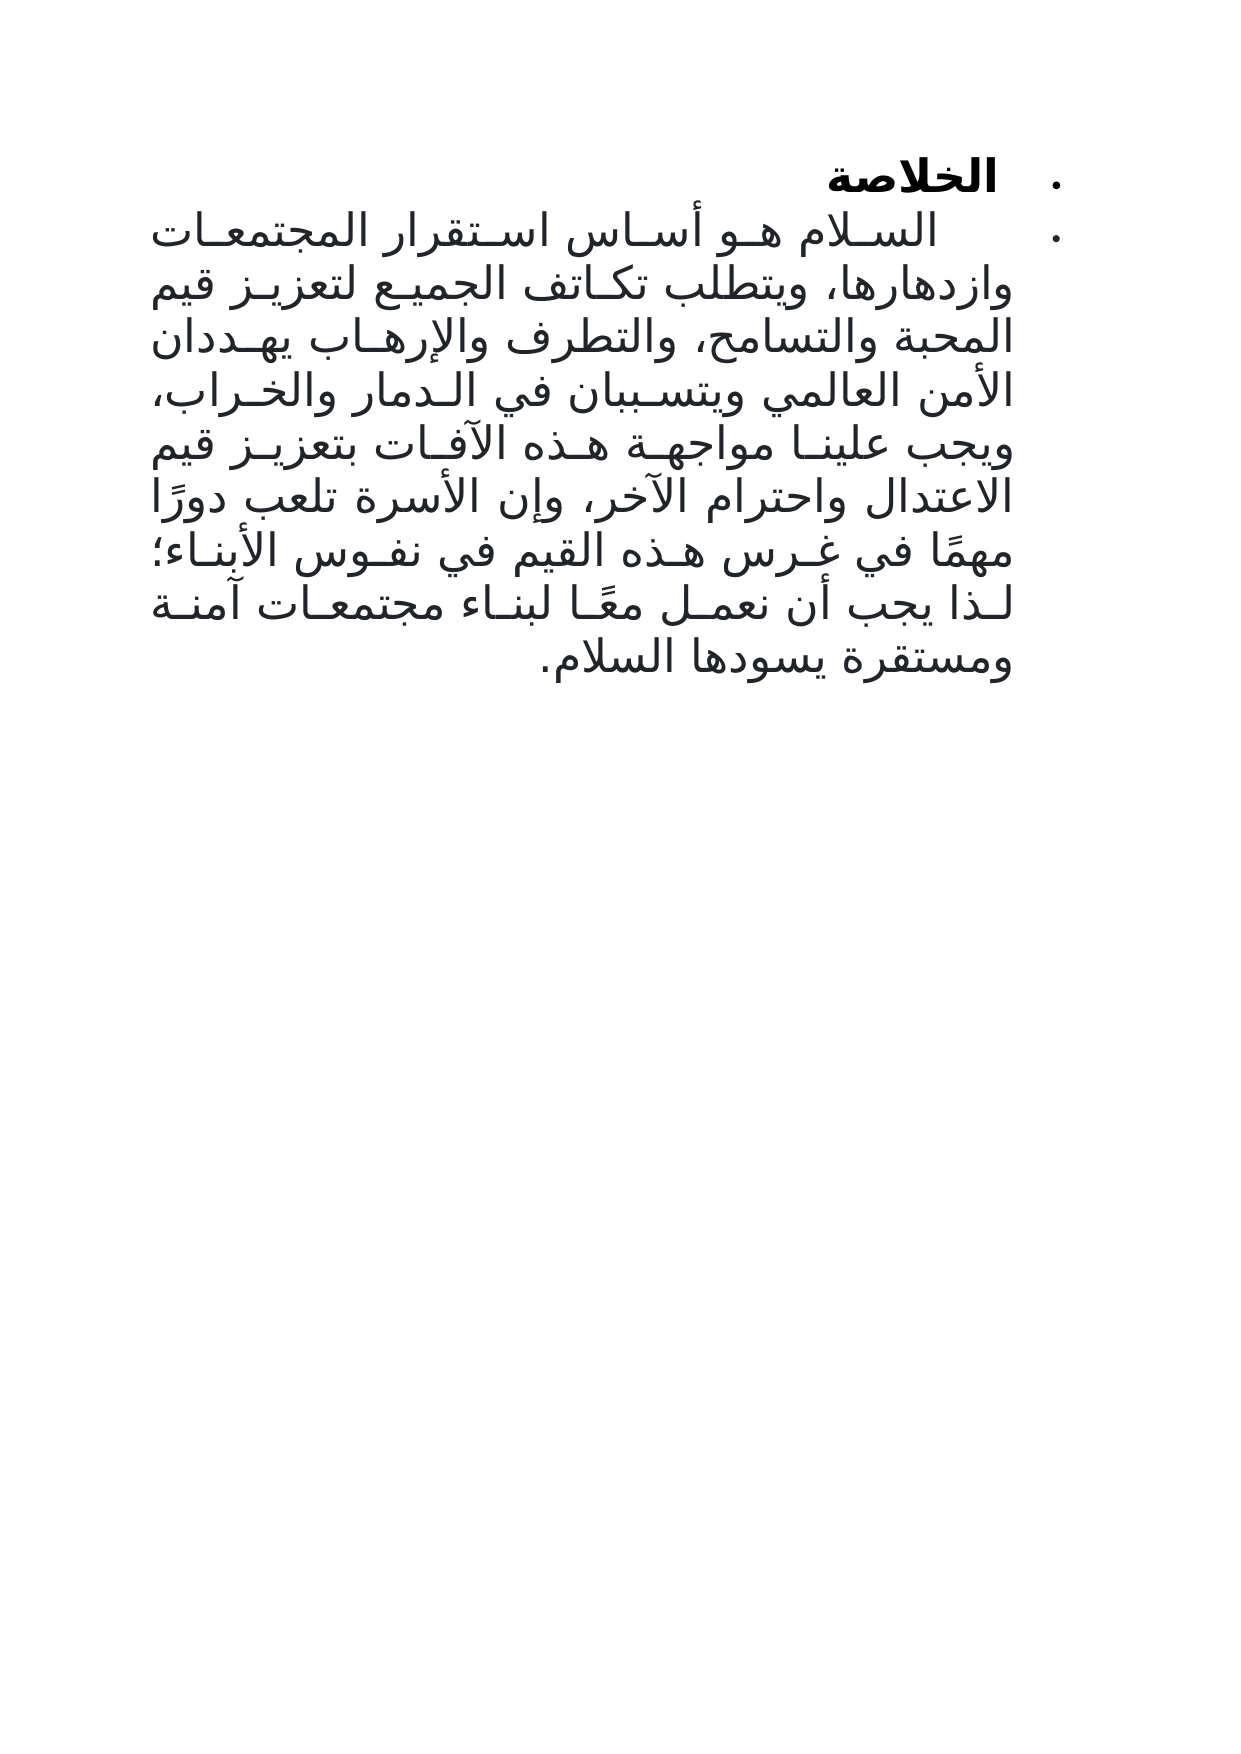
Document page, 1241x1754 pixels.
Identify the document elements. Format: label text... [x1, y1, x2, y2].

list الخلاصة [150, 150, 1053, 203]
list السلام هو أساس استقرار المجتمعات وازدهارها، ويتطلب تكاتف الجميع لتعزيز قيم المحبة والتسامح، والتطرف والإرهاب يهددان الأمن العالمي ويتسببان في الدمار والخراب، ويجب علينا مواجهة هذه الآفات بتعزيز قيم الاعتدال واحترام الآخر، وإن الأسرة تلعب دورًا مهمًا في غرس هذه القيم في نفوس الأبناء؛ لذا يجب أن نعمل معًا لبناء مجتمعات آمنة ومستقرة يسودها السلام. [150, 203, 1053, 683]
